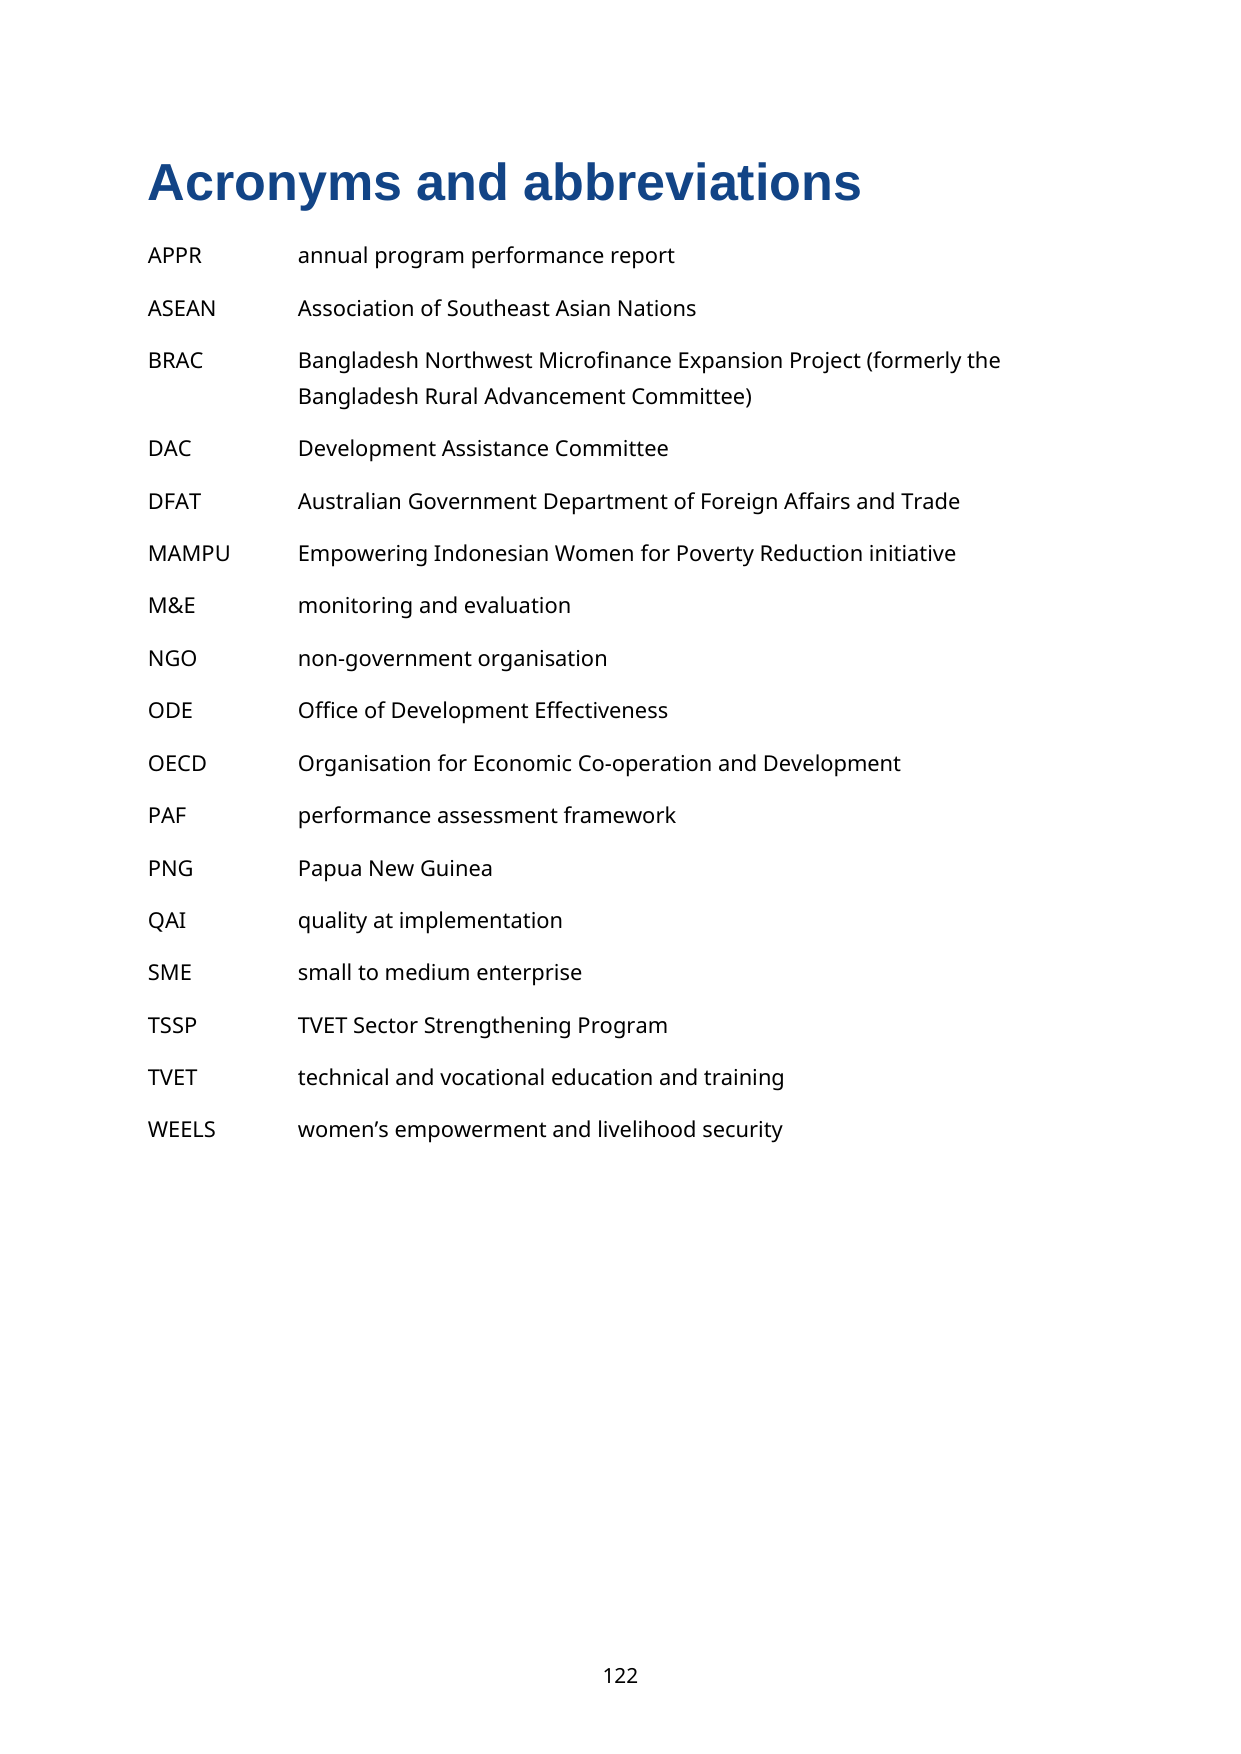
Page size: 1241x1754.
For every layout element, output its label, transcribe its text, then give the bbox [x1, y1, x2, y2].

text ASEAN Association of Southeast Asian Nations [148, 293, 1092, 323]
text TSSP TVET Sector Strengthening Program [148, 1010, 1092, 1039]
text PAF performance assessment framework [148, 800, 1092, 830]
text TVET technical and vocational education and training [148, 1062, 1092, 1092]
text MAMPU Empowering Indonesian Women for Poverty Reduction initiative [148, 538, 1092, 568]
text PNG Papua New Guinea [148, 852, 1092, 882]
text DFAT Australian Government Department of Foreign Affairs and Trade [148, 486, 1092, 516]
text BRAC Bangladesh Northwest Microfinance Expansion Project (formerly the Bangladesh Rural Advancement Committee) [148, 345, 1092, 411]
text ODE Office of Development Effectiveness [148, 695, 1092, 725]
text WEELS women’s empowerment and livelihood security [148, 1114, 1092, 1144]
title Acronyms and abbreviations [148, 152, 1092, 212]
text DAC Development Assistance Committee [148, 433, 1092, 463]
text APPR annual program performance report [148, 240, 1092, 270]
text OECD Organisation for Economic Co-operation and Development [148, 748, 1092, 777]
text QAI quality at implementation [148, 905, 1092, 935]
text SME small to medium enterprise [148, 957, 1092, 987]
text M&E monitoring and evaluation [148, 591, 1092, 620]
text NGO non-government organisation [148, 643, 1092, 673]
